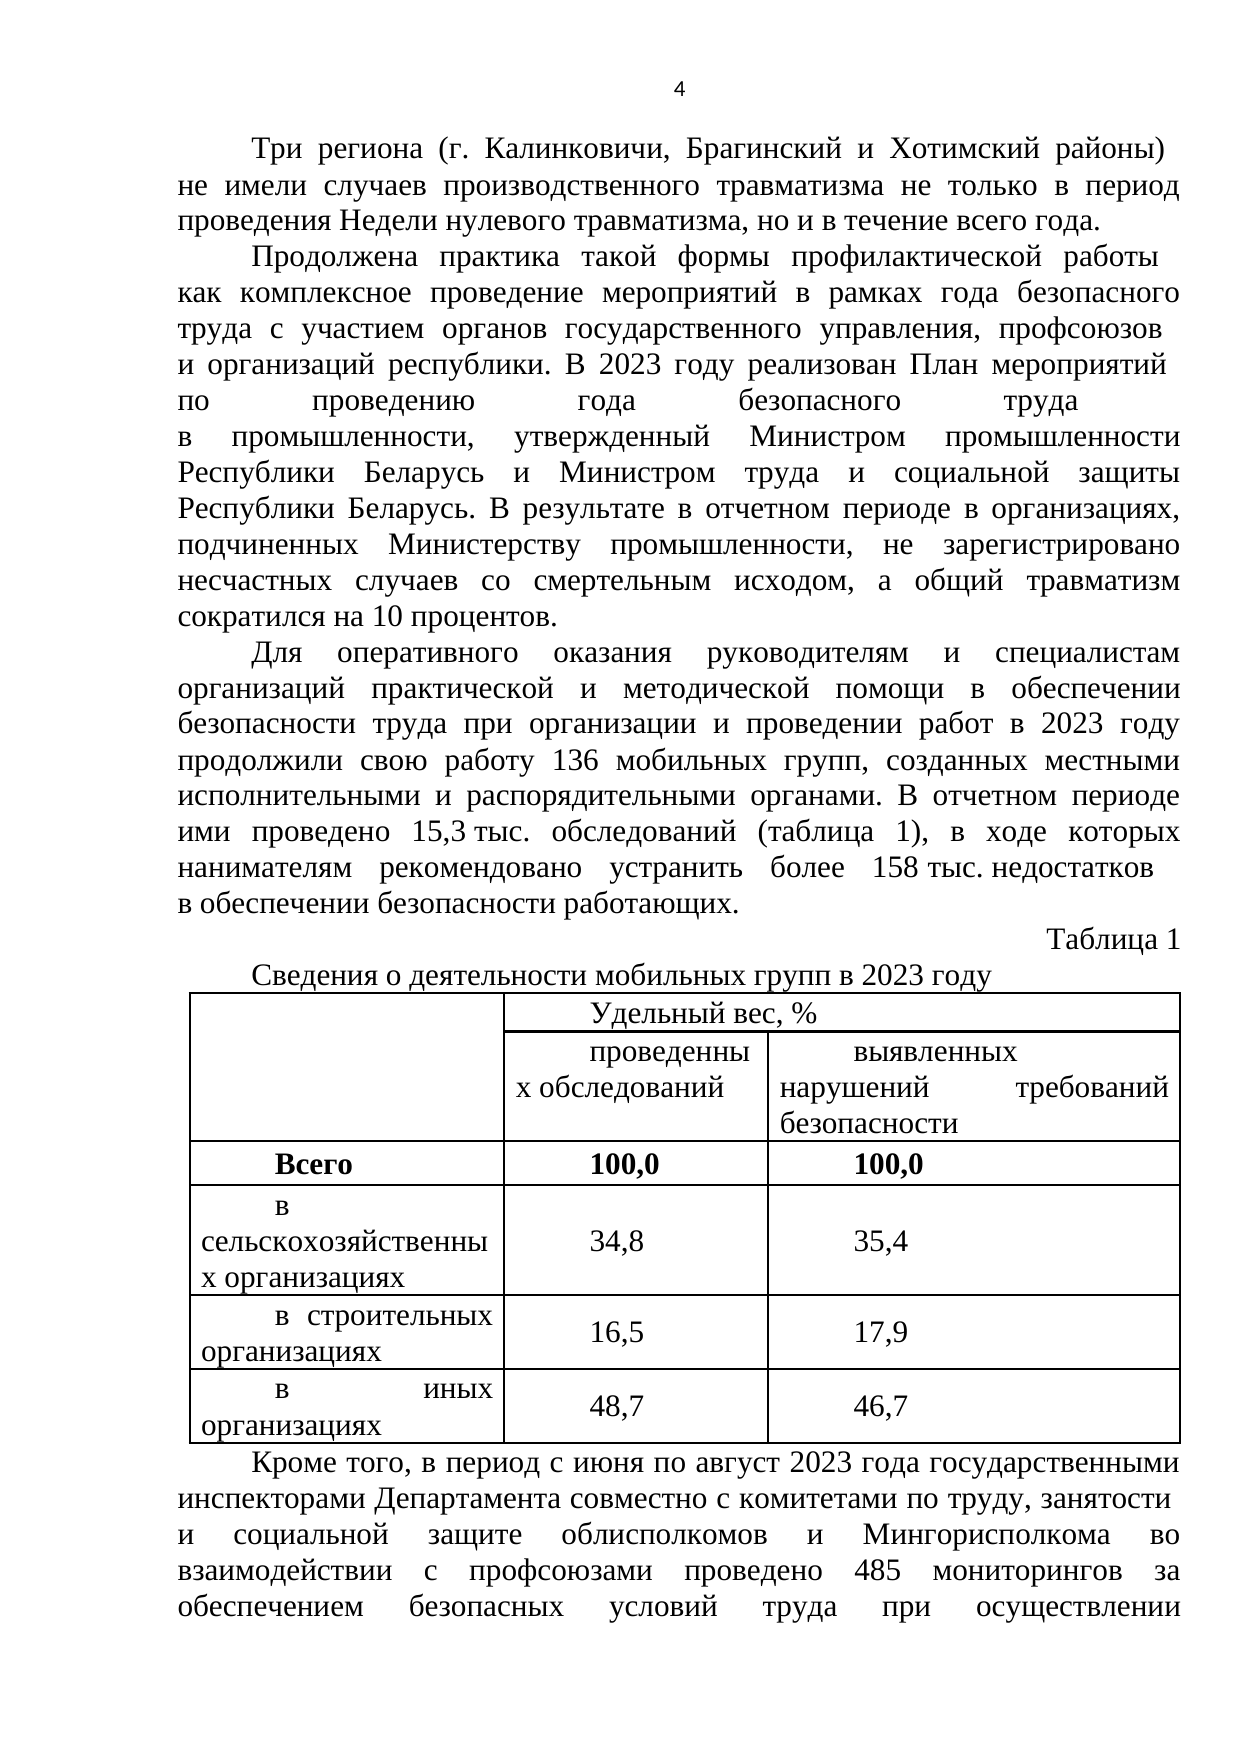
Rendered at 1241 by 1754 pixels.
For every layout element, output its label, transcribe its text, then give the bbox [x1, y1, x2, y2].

text Для оперативного оказания руководителям и специалистам организаций практической и методической помощи в обеспечении безопасности труда при организации и проведении работ в 2023 году продолжили свою работу 136 мобильных групп, созданных местными исполнительными и распорядительными органами. В отчетном периоде ими проведено 15,3 тыс. обследований (таблица 1), в ходе которых нанимателям рекомендовано устранить более 158 тыс. недостатков в обеспечении безопасности работающих. [177, 633, 1181, 920]
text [177, 1444, 1181, 1623]
table_cell 35,4 [769, 1186, 1179, 1294]
table_cell 17,9 [769, 1296, 1179, 1368]
table_cell 16,5 [505, 1296, 767, 1368]
table_cell в сельскохозяйственных организациях [191, 1186, 503, 1294]
text Продолжена практика такой формы профилактической работы как комплексное проведение мероприятий в рамках года безопасного труда с участием органов государственного управления, профсоюзов и организаций республики. В 2023 году реализован План мероприятий по проведению года безопасного труда в промышленности, утвержденный Министром промышленности Республики Беларусь и Министром труда и социальной защиты Республики Беларусь. В результате в отчетном периоде в организациях, подчиненных Министерству промышленности, не зарегистрировано несчастных случаев со смертельным исходом, а общий травматизм сократился на 10 процентов. [177, 238, 1181, 633]
table_cell 100,0 [769, 1142, 1179, 1184]
text Сведения о деятельности мобильных групп в 2023 году [177, 956, 1181, 992]
text Таблица 1 [177, 920, 1181, 956]
table_cell проведенных обследований [505, 1033, 767, 1140]
table_cell 100,0 [505, 1142, 767, 1184]
table_header Удельный вес, % [505, 994, 1179, 1030]
text Три региона (г. Калинковичи, Брагинский и Хотимский районы) не имели случаев производственного травматизма не только в период проведения Недели нулевого травматизма, но и в течение всего года. [177, 130, 1181, 238]
table_cell Всего [191, 1142, 503, 1184]
table_header [191, 994, 503, 1140]
table_cell в иных организациях [191, 1370, 503, 1442]
table_cell 46,7 [769, 1370, 1179, 1442]
table_cell 48,7 [505, 1370, 767, 1442]
table_cell в строительных организациях [191, 1296, 503, 1368]
table_cell выявленных нарушений требований безопасности [769, 1033, 1179, 1140]
table_cell 34,8 [505, 1186, 767, 1294]
